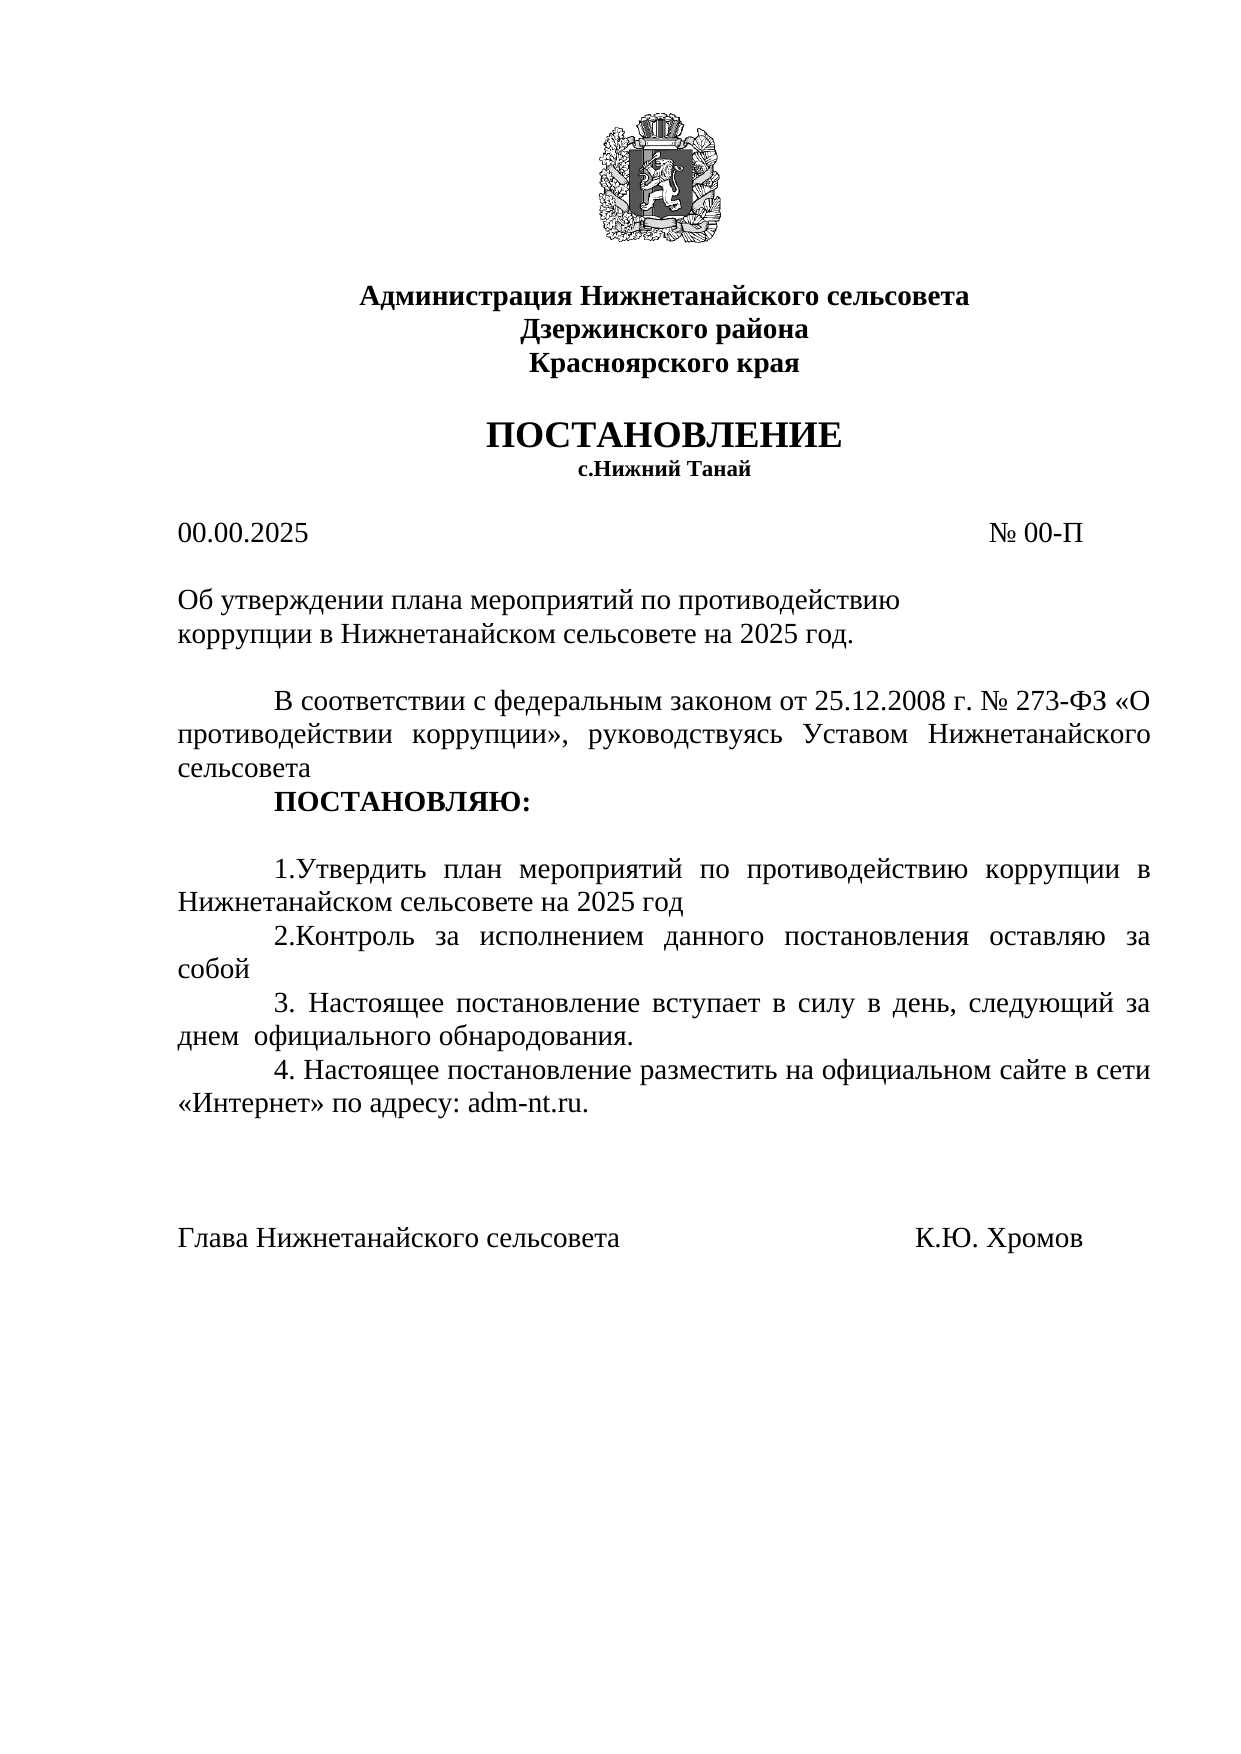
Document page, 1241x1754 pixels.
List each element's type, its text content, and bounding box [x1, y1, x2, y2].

text Об утверждении плана мероприятий по противодействию [177, 582, 1152, 616]
text 00.00.2025 № 00-П [177, 515, 1152, 549]
text 3. Настоящее постановление вступает в силу в день, следующий за днем официального обнародования. [177, 985, 1152, 1052]
text Красноярского края [177, 345, 1152, 379]
picture [598, 113, 721, 245]
text Администрация Нижнетанайского сельсовета [177, 278, 1152, 312]
text Глава Нижнетанайского сельсовета К.Ю. Хромов [177, 1220, 1152, 1253]
text с.Нижний Танай [177, 455, 1152, 482]
text В соответствии с федеральным законом от 25.12.2008 г. № 273-ФЗ «О противодействии коррупции», руководствуясь Уставом Нижнетанайского сельсовета [177, 683, 1152, 784]
text 1.Утвердить план мероприятий по противодействию коррупции в Нижнетанайском сельсовете на 2025 год [177, 851, 1152, 918]
subtitle ПОСТАНОВЛЕНИЕ [177, 412, 1152, 455]
text 2.Контроль за исполнением данного постановления оставляю за собой [177, 918, 1152, 985]
text Дзержинского района [177, 312, 1152, 345]
text коррупции в Нижнетанайском сельсовете на 2025 год. [177, 616, 1152, 649]
text 4. Настоящее постановление разместить на официальном сайте в сети «Интернет» по адресу: adm-nt.ru. [177, 1052, 1152, 1119]
text ПОСТАНОВЛЯЮ: [177, 784, 1152, 817]
